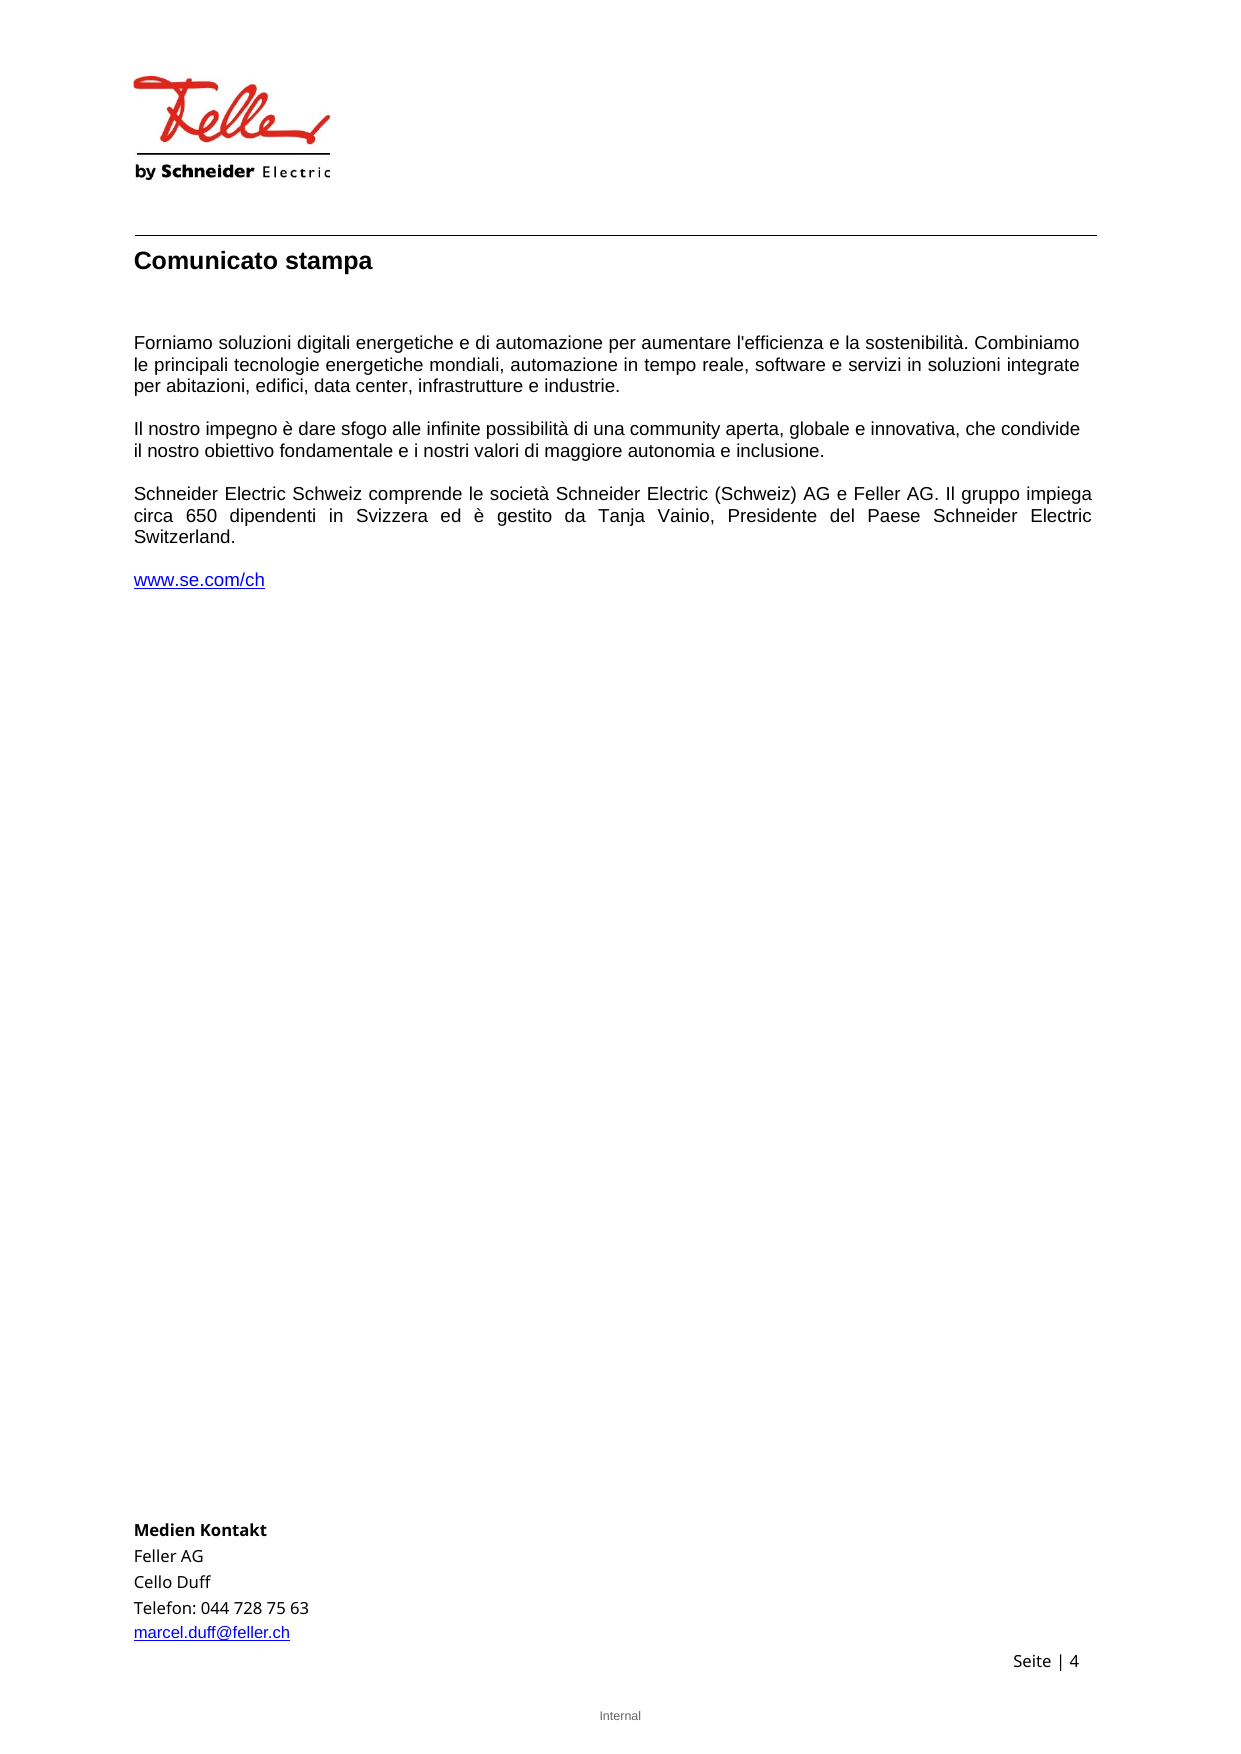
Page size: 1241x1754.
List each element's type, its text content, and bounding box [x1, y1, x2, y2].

text Forniamo soluzioni digitali energetiche e di automazione per aumentare l'efficienza e la sostenibilità. Combiniamo le principali tecnologie energetiche mondiali, automazione in tempo reale, software e servizi in soluzioni integrate per abitazioni, edifici, data center, infrastrutture e industrie. [133, 332, 1081, 397]
picture [133, 76, 330, 180]
text Schneider Electric Schweiz comprende le società Schneider Electric (Schweiz) AG e Feller AG. Il gruppo impiega circa 650 dipendenti in Svizzera ed è gestito da Tanja Vainio, Presidente del Paese Schneider Electric Switzerland. [133, 483, 1093, 547]
text www.se.com/ch [133, 569, 1093, 591]
text Il nostro impegno è dare sfogo alle infinite possibilità di una community aperta, globale e innovativa, che condivide il nostro obiettivo fondamentale e i nostri valori di maggiore autonomia e inclusione. [133, 418, 1081, 461]
